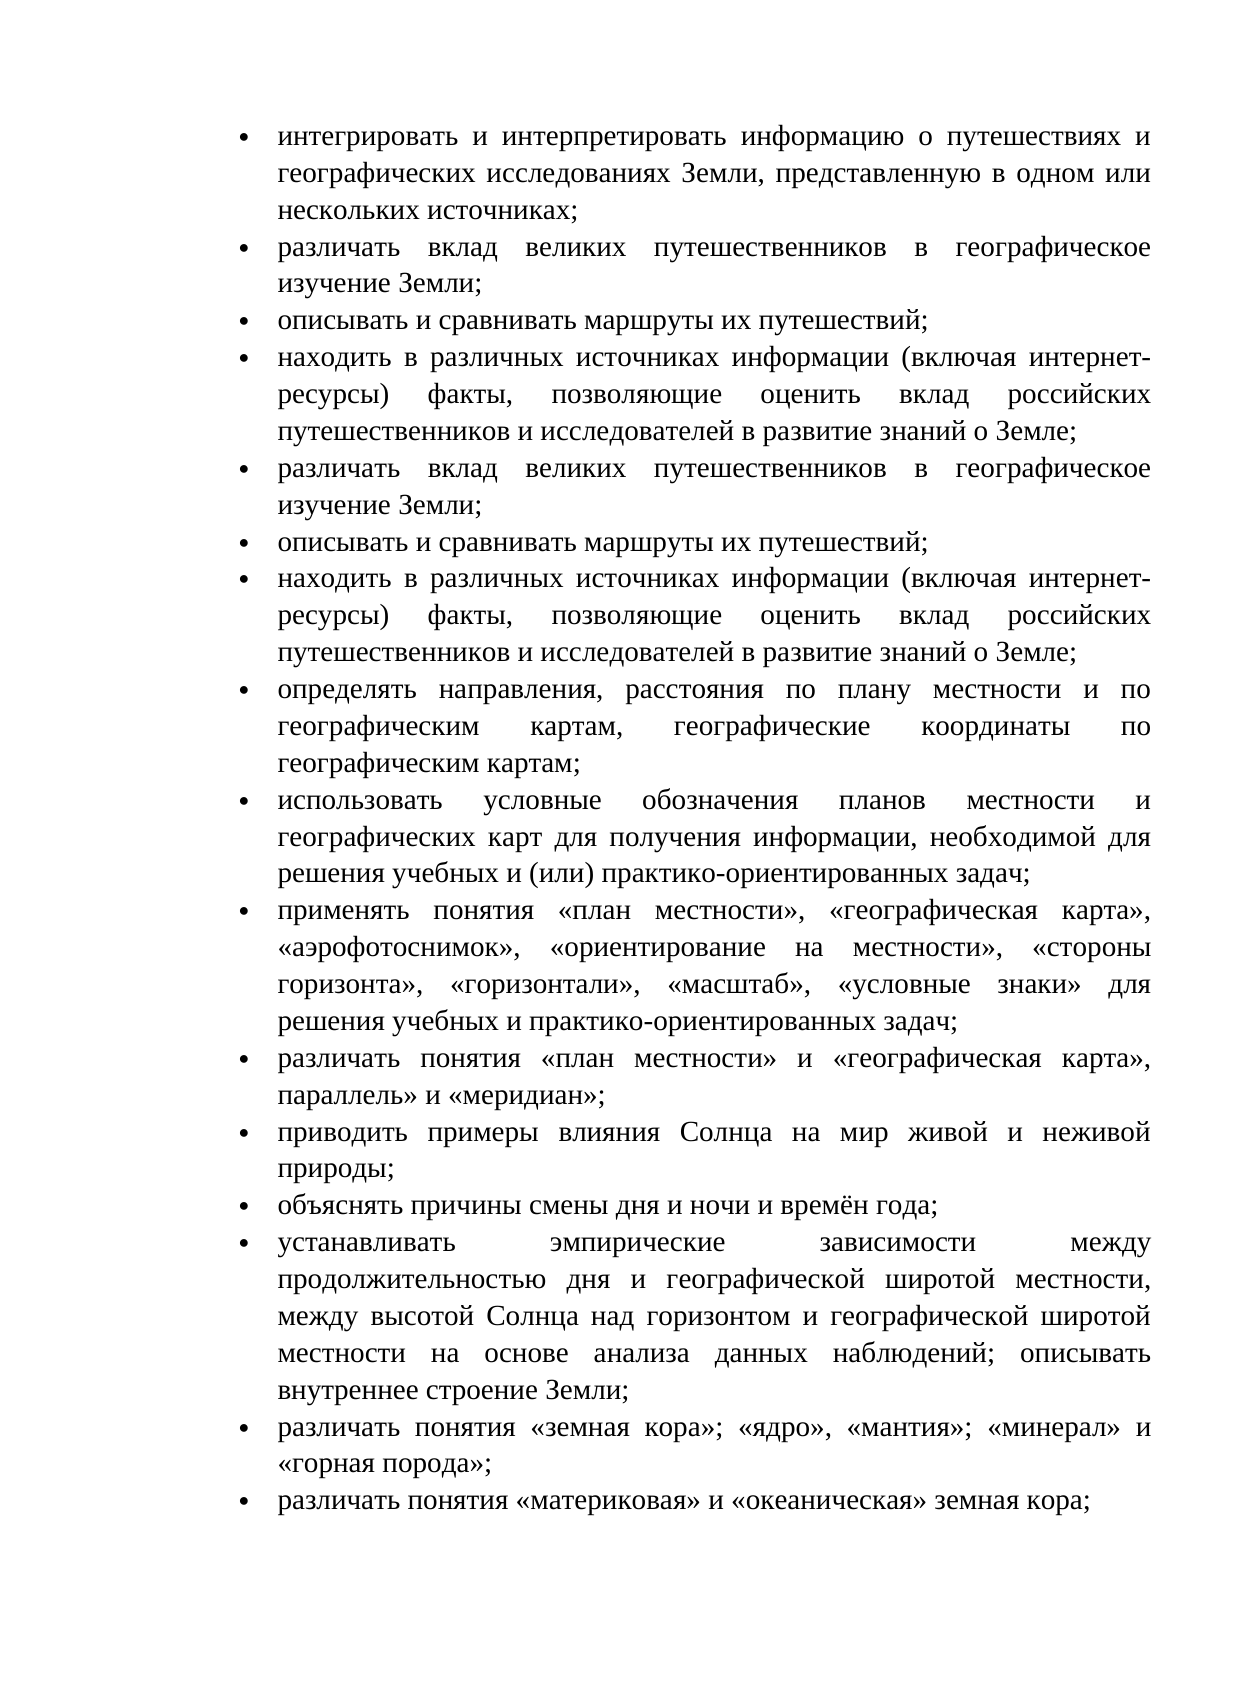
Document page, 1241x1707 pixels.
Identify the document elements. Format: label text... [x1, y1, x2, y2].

list приводить примеры влияния Солнца на мир живой и неживой природы; [240, 1114, 1152, 1184]
list использовать условные обозначения планов местности и географических карт для получения информации, необходимой для решения учебных и (или) практико-ориентированных задач; [240, 782, 1152, 889]
list описывать и сравнивать маршруты их путешествий; [240, 302, 1152, 336]
list различать вклад великих путешественников в географическое изучение Земли; [240, 229, 1152, 299]
list объяснять причины смены дня и ночи и времён года; [240, 1187, 1152, 1221]
list применять понятия «план местности», «географическая карта», «аэрофотоснимок», «ориентирование на местности», «стороны горизонта», «горизонтали», «масштаб», «условные знаки» для решения учебных и практико-ориентированных задач; [240, 892, 1152, 1037]
list интегрировать и интерпретировать информацию о путешествиях и географических исследованиях Земли, представленную в одном или нескольких источниках; [240, 118, 1152, 225]
list различать понятия «план местности» и «географическая карта», параллель» и «меридиан»; [240, 1040, 1152, 1110]
list различать понятия «материковая» и «океаническая» земная кора; [240, 1482, 1152, 1516]
list различать вклад великих путешественников в географическое изучение Земли; [240, 450, 1152, 520]
list находить в различных источниках информации (включая интернет-ресурсы) факты, позволяющие оценить вклад российских путешественников и исследователей в развитие знаний о Земле; [240, 339, 1152, 447]
list определять направления, расстояния по плану местности и по географическим картам, географические координаты по географическим картам; [240, 671, 1152, 778]
list находить в различных источниках информации (включая интернет-ресурсы) факты, позволяющие оценить вклад российских путешественников и исследователей в развитие знаний о Земле; [240, 561, 1152, 668]
list различать понятия «земная кора»; «ядро», «мантия»; «минерал» и «горная порода»; [240, 1409, 1152, 1479]
list описывать и сравнивать маршруты их путешествий; [240, 524, 1152, 557]
list устанавливать эмпирические зависимости между продолжительностью дня и географической широтой местности, между высотой Солнца над горизонтом и географической широтой местности на основе анализа данных наблюдений; описывать внутреннее строение Земли; [240, 1224, 1152, 1405]
